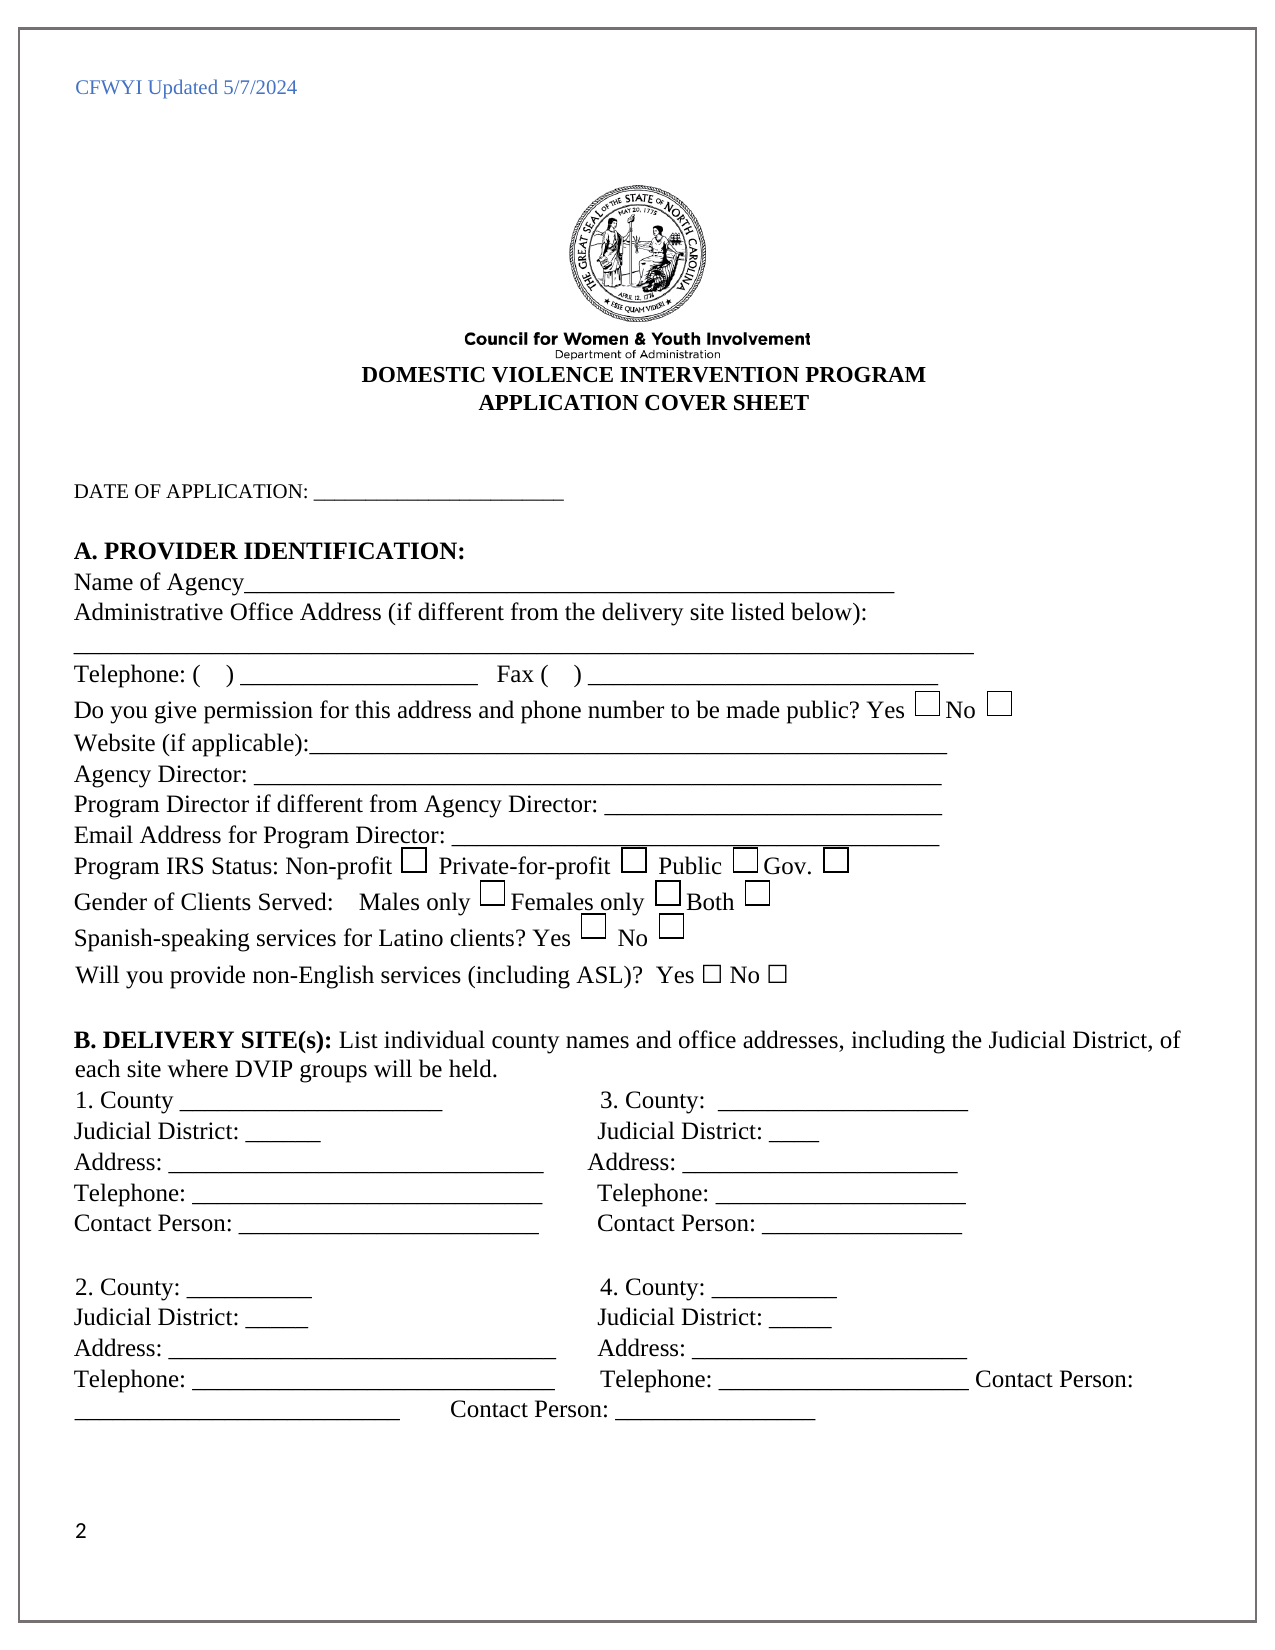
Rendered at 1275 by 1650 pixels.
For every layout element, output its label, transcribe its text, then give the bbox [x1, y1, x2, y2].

text Gender of Clients Served: Males only Females only Both [73, 887, 1200, 916]
list County _____________________ 3. County: ____________________ [75, 1085, 1200, 1114]
text Address: ______________________________ Address: ______________________ [73, 1147, 1200, 1176]
text Telephone: _____________________________ Telephone: ____________________ Contact Person: __________________________ Contact Person: ________________ [73, 1364, 1200, 1422]
text Program Director if different from Agency Director: ___________________________ [73, 789, 1200, 818]
text DOMESTIC VIOLENCE INTERVENTION PROGRAM [236, 361, 1051, 387]
text A. PROVIDER IDENTIFICATION: [73, 536, 1200, 564]
text Website (if applicable):___________________________________________________ [73, 728, 1200, 757]
text APPLICATION COVER SHEET [236, 389, 1051, 416]
text Do you give permission for this address and phone number to be made public? Yes No [73, 695, 1200, 723]
text Telephone: ( ) ___________________ Fax ( ) ____________________________ [73, 659, 1200, 688]
text Contact Person: ________________________ Contact Person: ________________ [73, 1208, 1200, 1237]
text Agency Director: _______________________________________________________ [73, 759, 1200, 787]
text Judicial District: ______ Judicial District: ____ [73, 1116, 1200, 1145]
picture [464, 185, 810, 360]
text Will you provide non-English services (including ASL)? Yes No [75, 957, 1200, 991]
list County: __________ 4. County: __________ [75, 1272, 1200, 1300]
text Name of Agency____________________________________________________ [73, 567, 1091, 595]
text Program IRS Status: Non-profit Private-for-profit Public Gov. [73, 851, 1200, 880]
text DATE OF APPLICATION: ________________________ [73, 479, 1200, 503]
text Administrative Office Address (if different from the delivery site listed below): [73, 597, 1200, 626]
text Judicial District: _____ Judicial District: _____ [73, 1302, 1200, 1331]
text ________________________________________________________________________ [73, 628, 1200, 657]
text B. DELIVERY SITE(s): List individual county names and office addresses, including the Judicial District, of each site where DVIP groups will be held. [73, 1025, 1200, 1083]
text Spanish-speaking services for Latino clients? Yes No [73, 923, 1200, 952]
text Email Address for Program Director: _______________________________________ [73, 820, 1200, 849]
text Telephone: ____________________________ Telephone: ____________________ [73, 1178, 1200, 1206]
text Address: _______________________________ Address: ______________________ [73, 1333, 1200, 1362]
